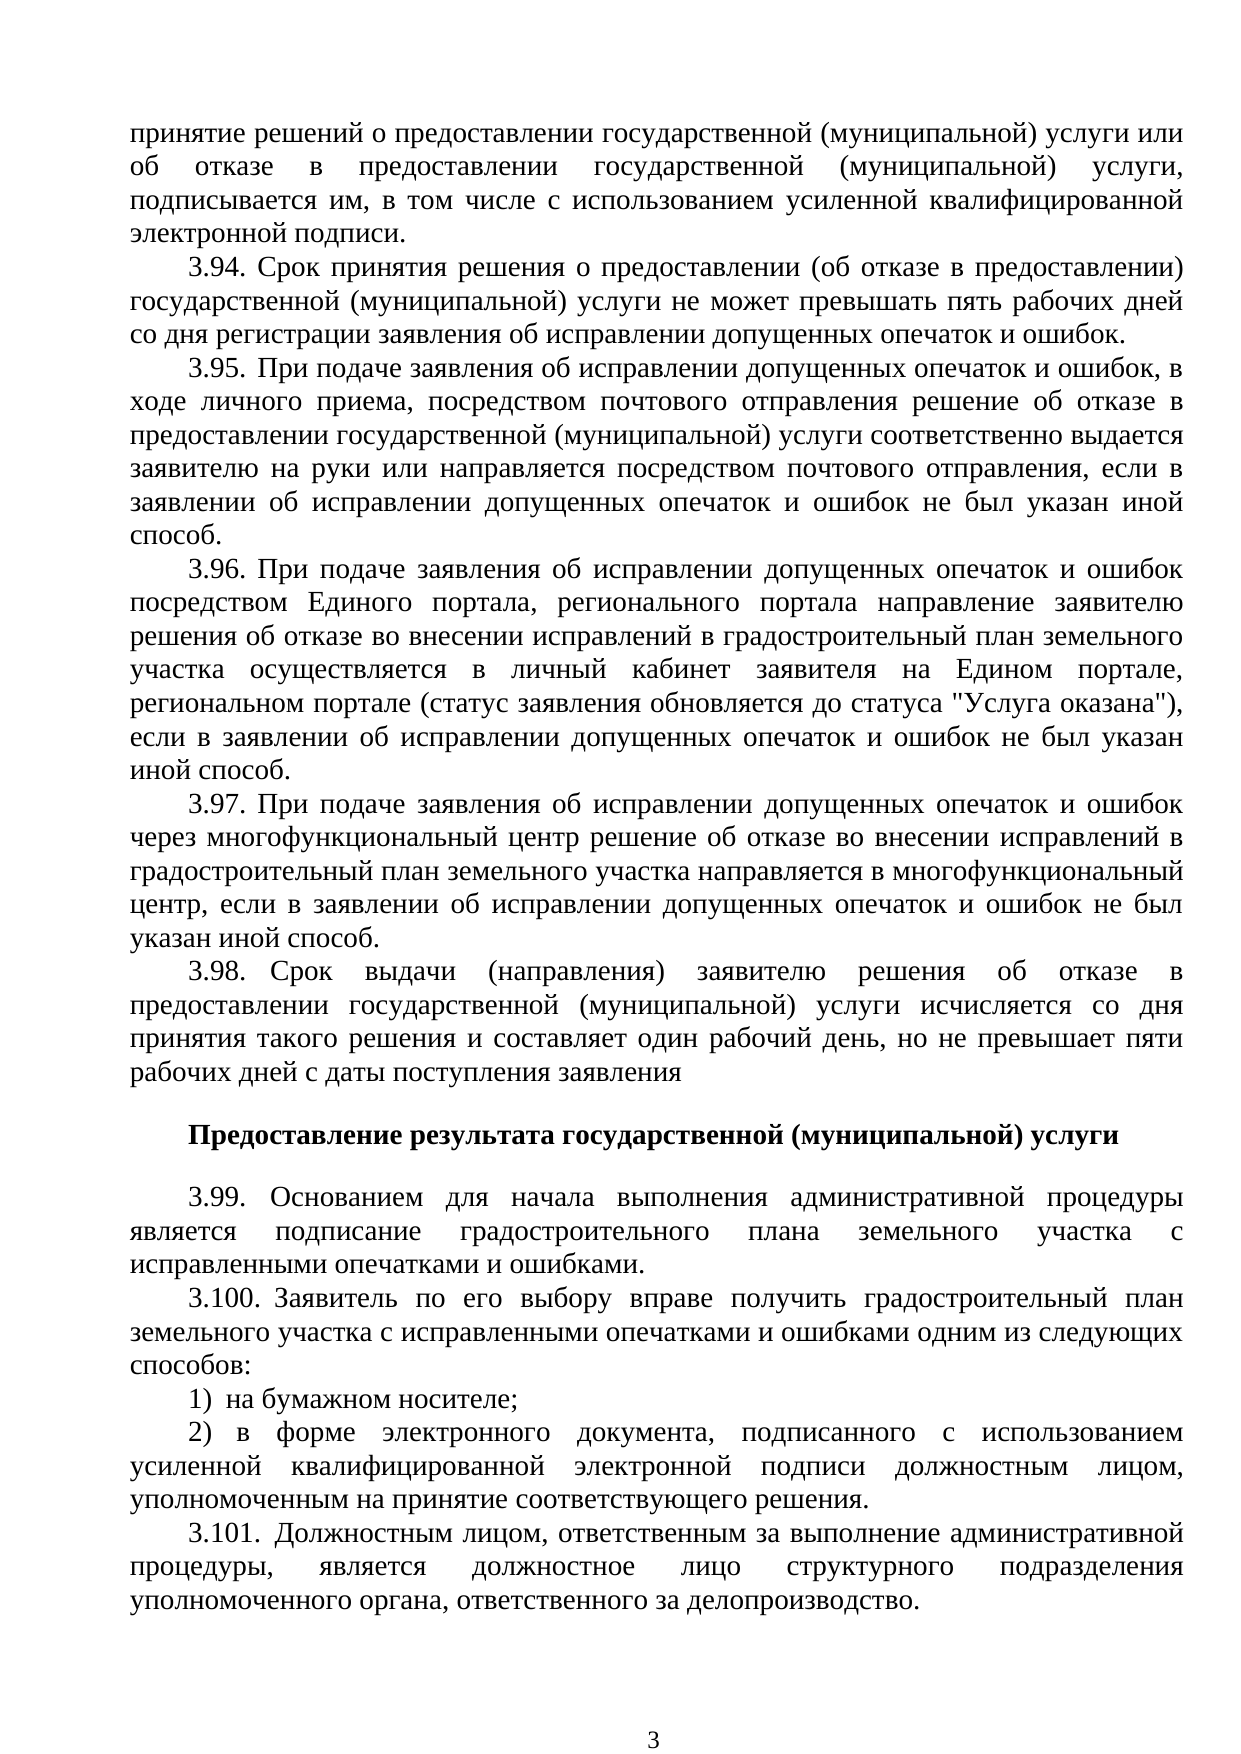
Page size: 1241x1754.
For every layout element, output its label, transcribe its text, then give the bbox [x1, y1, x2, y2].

text Предоставление результата государственной (муниципальной) услуги [129, 1117, 1184, 1150]
list При подаче заявления об исправлении допущенных опечаток и ошибок, в ходе личного приема, посредством почтового отправления решение об отказе в предоставлении государственной (муниципальной) услуги соответственно выдается заявителю на руки или направляется посредством почтового отправления, если в заявлении об исправлении допущенных опечаток и ошибок не был указан иной способ. [129, 350, 1184, 551]
list При подаче заявления об исправлении допущенных опечаток и ошибок через многофункциональный центр решение об отказе во внесении исправлений в градостроительный план земельного участка направляется в многофункциональный центр, если в заявлении об исправлении допущенных опечаток и ошибок не был указан иной способ. [129, 786, 1184, 953]
list Срок принятия решения о предоставлении (об отказе в предоставлении) государственной (муниципальной) услуги не может превышать пять рабочих дней со дня регистрации заявления об исправлении допущенных опечаток и ошибок. [129, 249, 1184, 350]
list При подаче заявления об исправлении допущенных опечаток и ошибок посредством Единого портала, регионального портала направление заявителю решения об отказе во внесении исправлений в градостроительный план земельного участка осуществляется в личный кабинет заявителя на Едином портале, региональном портале (статус заявления обновляется до статуса "Услуга оказана"), если в заявлении об исправлении допущенных опечаток и ошибок не был указан иной способ. [129, 551, 1184, 786]
list Должностным лицом, ответственным за выполнение административной процедуры, является должностное лицо структурного подразделения уполномоченного органа, ответственного за делопроизводство. [129, 1515, 1184, 1616]
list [129, 115, 1184, 249]
list Срок выдачи (направления) заявителю решения об отказе в предоставлении государственной (муниципальной) услуги исчисляется со дня принятия такого решения и составляет один рабочий день, но не превышает пяти рабочих дней с даты поступления заявления [129, 953, 1184, 1088]
list на бумажном носителе; [129, 1381, 1184, 1414]
list Заявитель по его выбору вправе получить градостроительный план земельного участка с исправленными опечатками и ошибками одним из следующих способов: [129, 1280, 1184, 1381]
list в форме электронного документа, подписанного с использованием усиленной квалифицированной электронной подписи должностным лицом, уполномоченным на принятие соответствующего решения. [129, 1414, 1184, 1515]
list Основанием для начала выполнения административной процедуры является подписание градостроительного плана земельного участка с исправленными опечатками и ошибками. [129, 1179, 1184, 1280]
